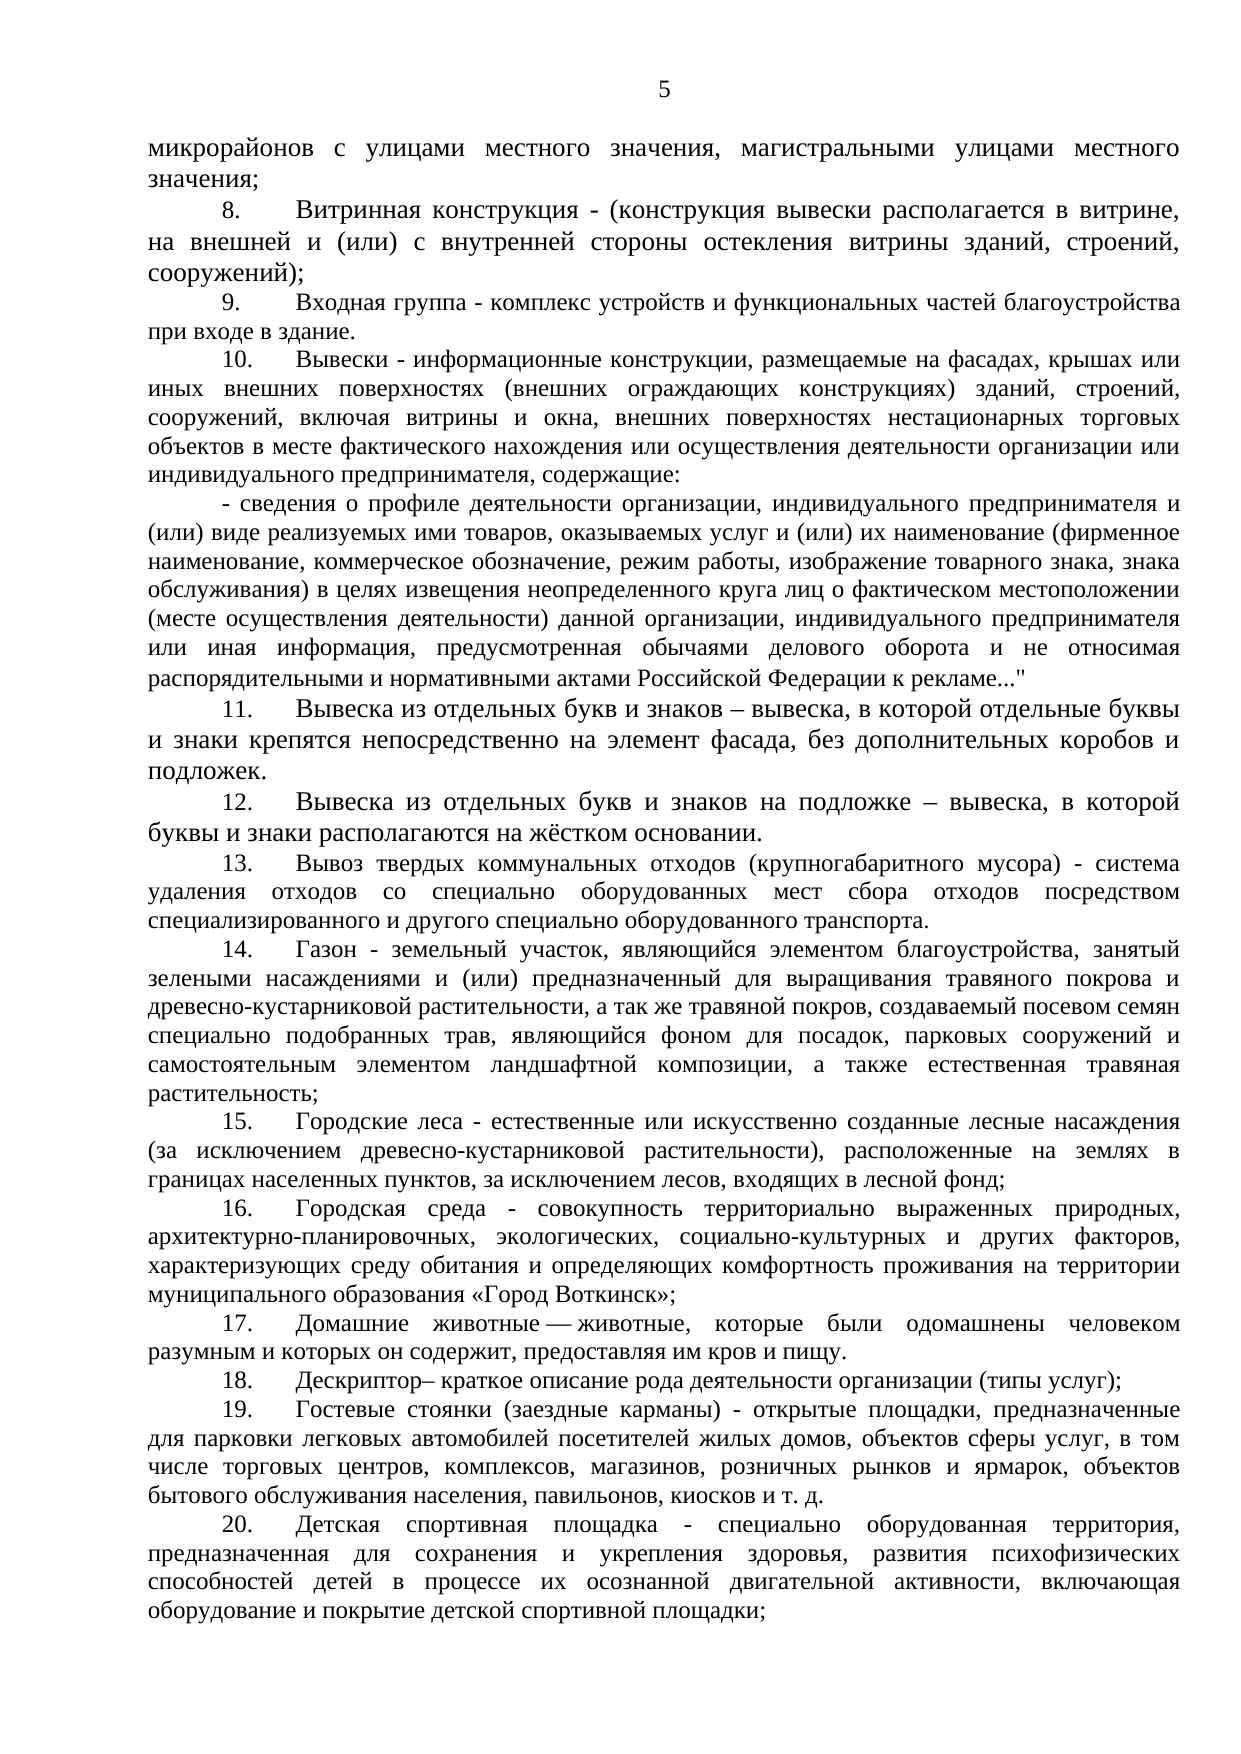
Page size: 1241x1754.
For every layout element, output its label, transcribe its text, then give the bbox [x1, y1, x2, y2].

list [148, 131, 1181, 194]
list Домашние животные — животные, которые были одомашнены человеком разумным и которых он содержит, предоставляя им кров и пищу. [148, 1308, 1181, 1365]
list Витринная конструкция - (конструкция вывески располагается в витрине, на внешней и (или) с внутренней стороны остекления витрины зданий, строений, сооружений); [148, 194, 1181, 287]
list Дескриптор– краткое описание рода деятельности организации (типы услуг); [148, 1365, 1181, 1394]
list Вывески - информационные конструкции, размещаемые на фасадах, крышах или иных внешних поверхностях (внешних ограждающих конструкциях) зданий, строений, сооружений, включая витрины и окна, внешних поверхностях нестационарных торговых объектов в месте фактического нахождения или осуществления деятельности организации или индивидуального предпринимателя, содержащие: [148, 344, 1181, 488]
list Вывоз твердых коммунальных отходов (крупногабаритного мусора) - система удаления отходов со специально оборудованных мест сбора отходов посредством специализированного и другого специально оборудованного транспорта. [148, 848, 1181, 934]
list Гостевые стоянки (заездные карманы) - открытые площадки, предназначенные для парковки легковых автомобилей посетителей жилых домов, объектов сферы услуг, в том числе торговых центров, комплексов, магазинов, розничных рынков и ярмарок, объектов бытового обслуживания населения, павильонов, киосков и т. д. [148, 1394, 1181, 1509]
list Газон - земельный участок, являющийся элементом благоустройства, занятый зелеными насаждениями и (или) предназначенный для выращивания травяного покрова и древесно-кустарниковой растительности, а так же травяной покров, создаваемый посевом семян специально подобранных трав, являющийся фоном для посадок, парковых сооружений и самостоятельным элементом ландшафтной композиции, а также естественная травяная растительность; [148, 934, 1181, 1106]
text - сведения о профиле деятельности организации, индивидуального предпринимателя и (или) виде реализуемых ими товаров, оказываемых услуг и (или) их наименование (фирменное наименование, коммерческое обозначение, режим работы, изображение товарного знака, знака обслуживания) в целях извещения неопределенного круга лиц о фактическом местоположении (месте осуществления деятельности) данной организации, индивидуального предпринимателя или иная информация, предусмотренная обычаями делового оборота и не относимая распорядительными и нормативными актами Российской Федерации к рекламе..." [148, 488, 1181, 692]
list Входная группа - комплекс устройств и функциональных частей благоустройства при входе в здание. [148, 287, 1181, 344]
list Городские леса - естественные или искусственно созданные лесные насаждения (за исключением древесно-кустарниковой растительности), расположенные на землях в границах населенных пунктов, за исключением лесов, входящих в лесной фонд; [148, 1106, 1181, 1193]
list Городская среда - совокупность территориально выраженных природных, архитектурно-планировочных, экологических, социально-культурных и других факторов, характеризующих среду обитания и определяющих комфортность проживания на территории муниципального образования «Город Воткинск»; [148, 1193, 1181, 1308]
list Вывеска из отдельных букв и знаков на подложке – вывеска, в которой буквы и знаки располагаются на жёстком основании. [148, 785, 1181, 848]
list Детская спортивная площадка - специально оборудованная территория, предназначенная для сохранения и укрепления здоровья, развития психофизических способностей детей в процессе их осознанной двигательной активности, включающая оборудование и покрытие детской спортивной площадки; [148, 1509, 1181, 1624]
list Вывеска из отдельных букв и знаков – вывеска, в которой отдельные буквы и знаки крепятся непосредственно на элемент фасада, без дополнительных коробов и подложек. [148, 692, 1181, 785]
